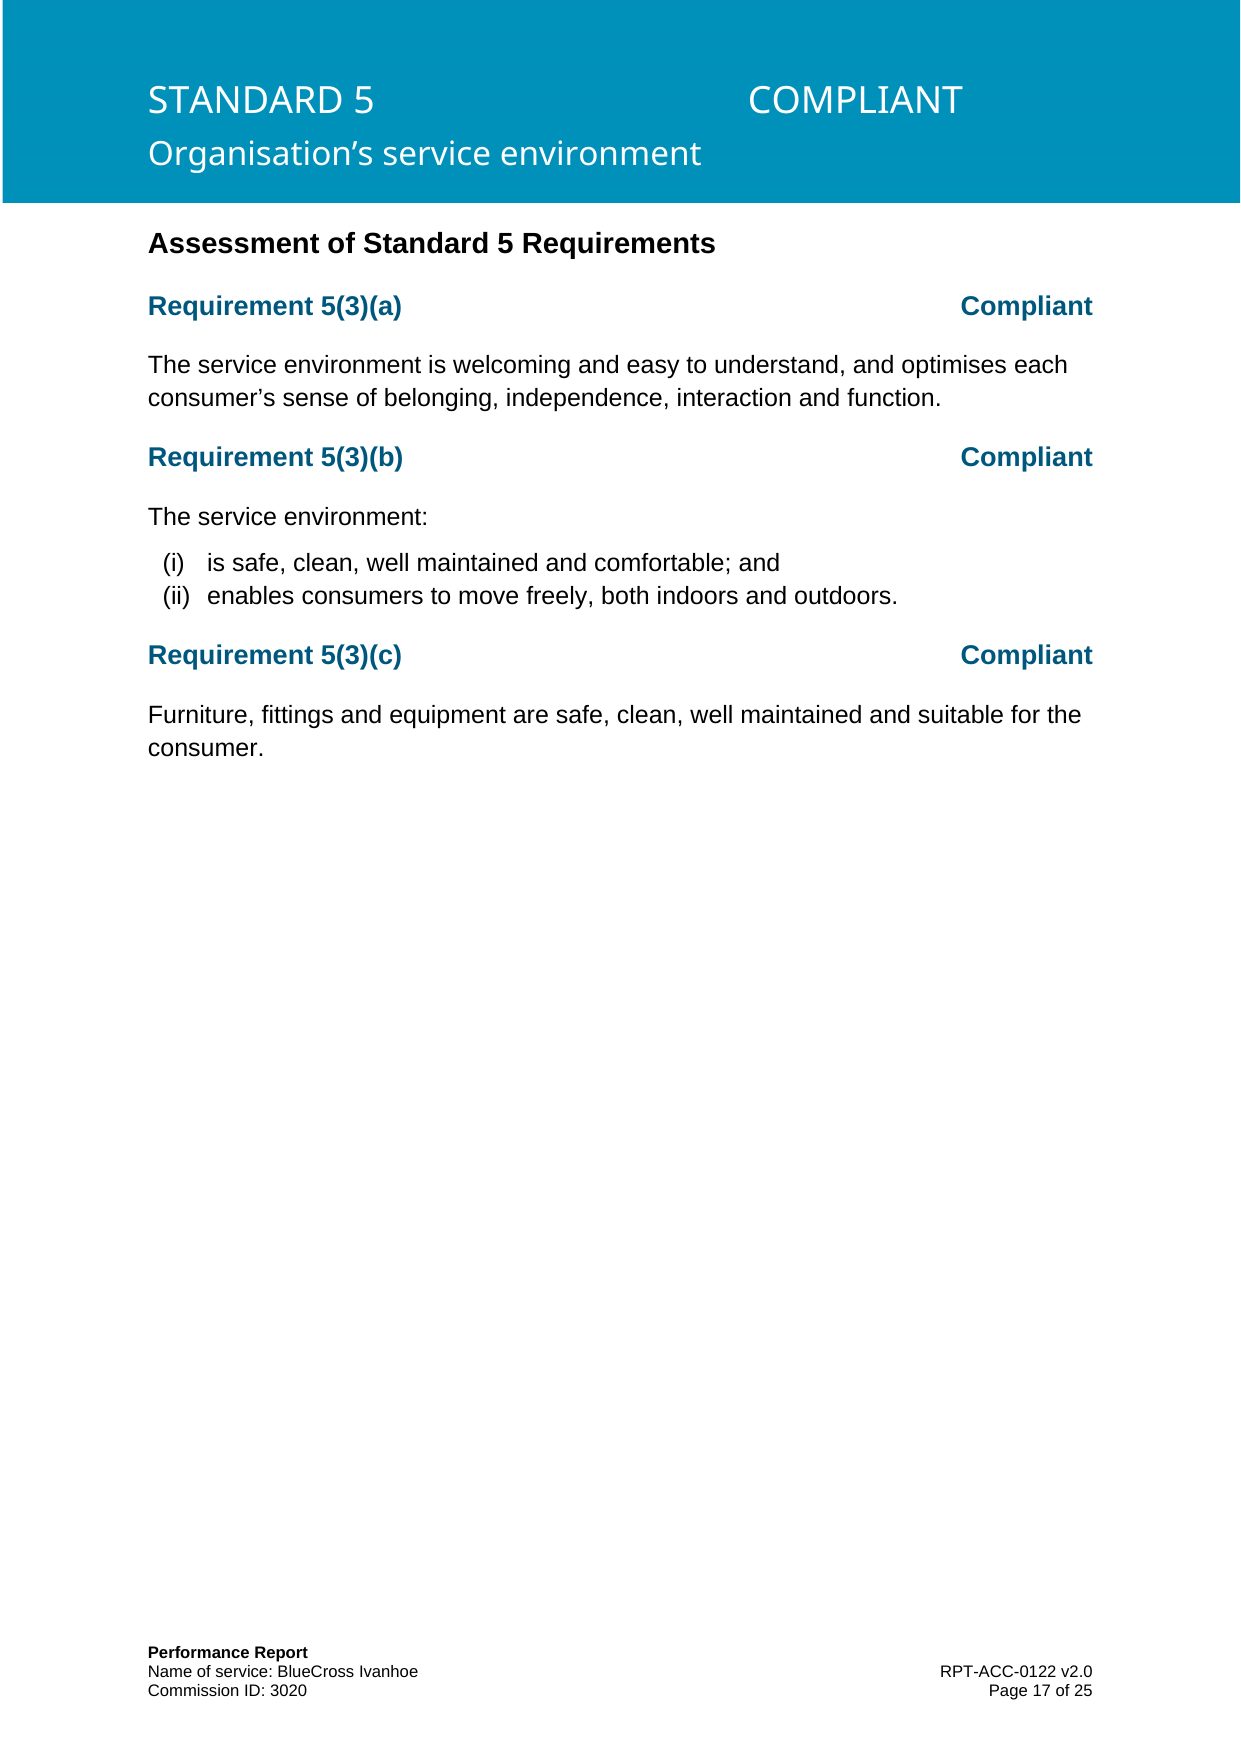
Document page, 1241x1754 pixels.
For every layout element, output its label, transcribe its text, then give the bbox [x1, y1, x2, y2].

text Furniture, fittings and equipment are safe, clean, well maintained and suitable for the consumer. [148, 700, 1092, 762]
text The service environment is welcoming and easy to understand, and optimises each consumer’s sense of belonging, independence, interaction and function. [148, 350, 1092, 412]
subtitle Requirement 5(3)(c) Compliant [148, 639, 1092, 670]
list enables consumers to move freely, both indoors and outdoors. [162, 581, 1092, 610]
subtitle Requirement 5(3)(b) Compliant [148, 441, 1092, 473]
subtitle Requirement 5(3)(a) Compliant [148, 289, 1092, 321]
list is safe, clean, well maintained and comfortable; and [162, 548, 1092, 577]
subtitle Assessment of Standard 5 Requirements [148, 226, 1092, 259]
text The service environment: [148, 502, 1092, 531]
